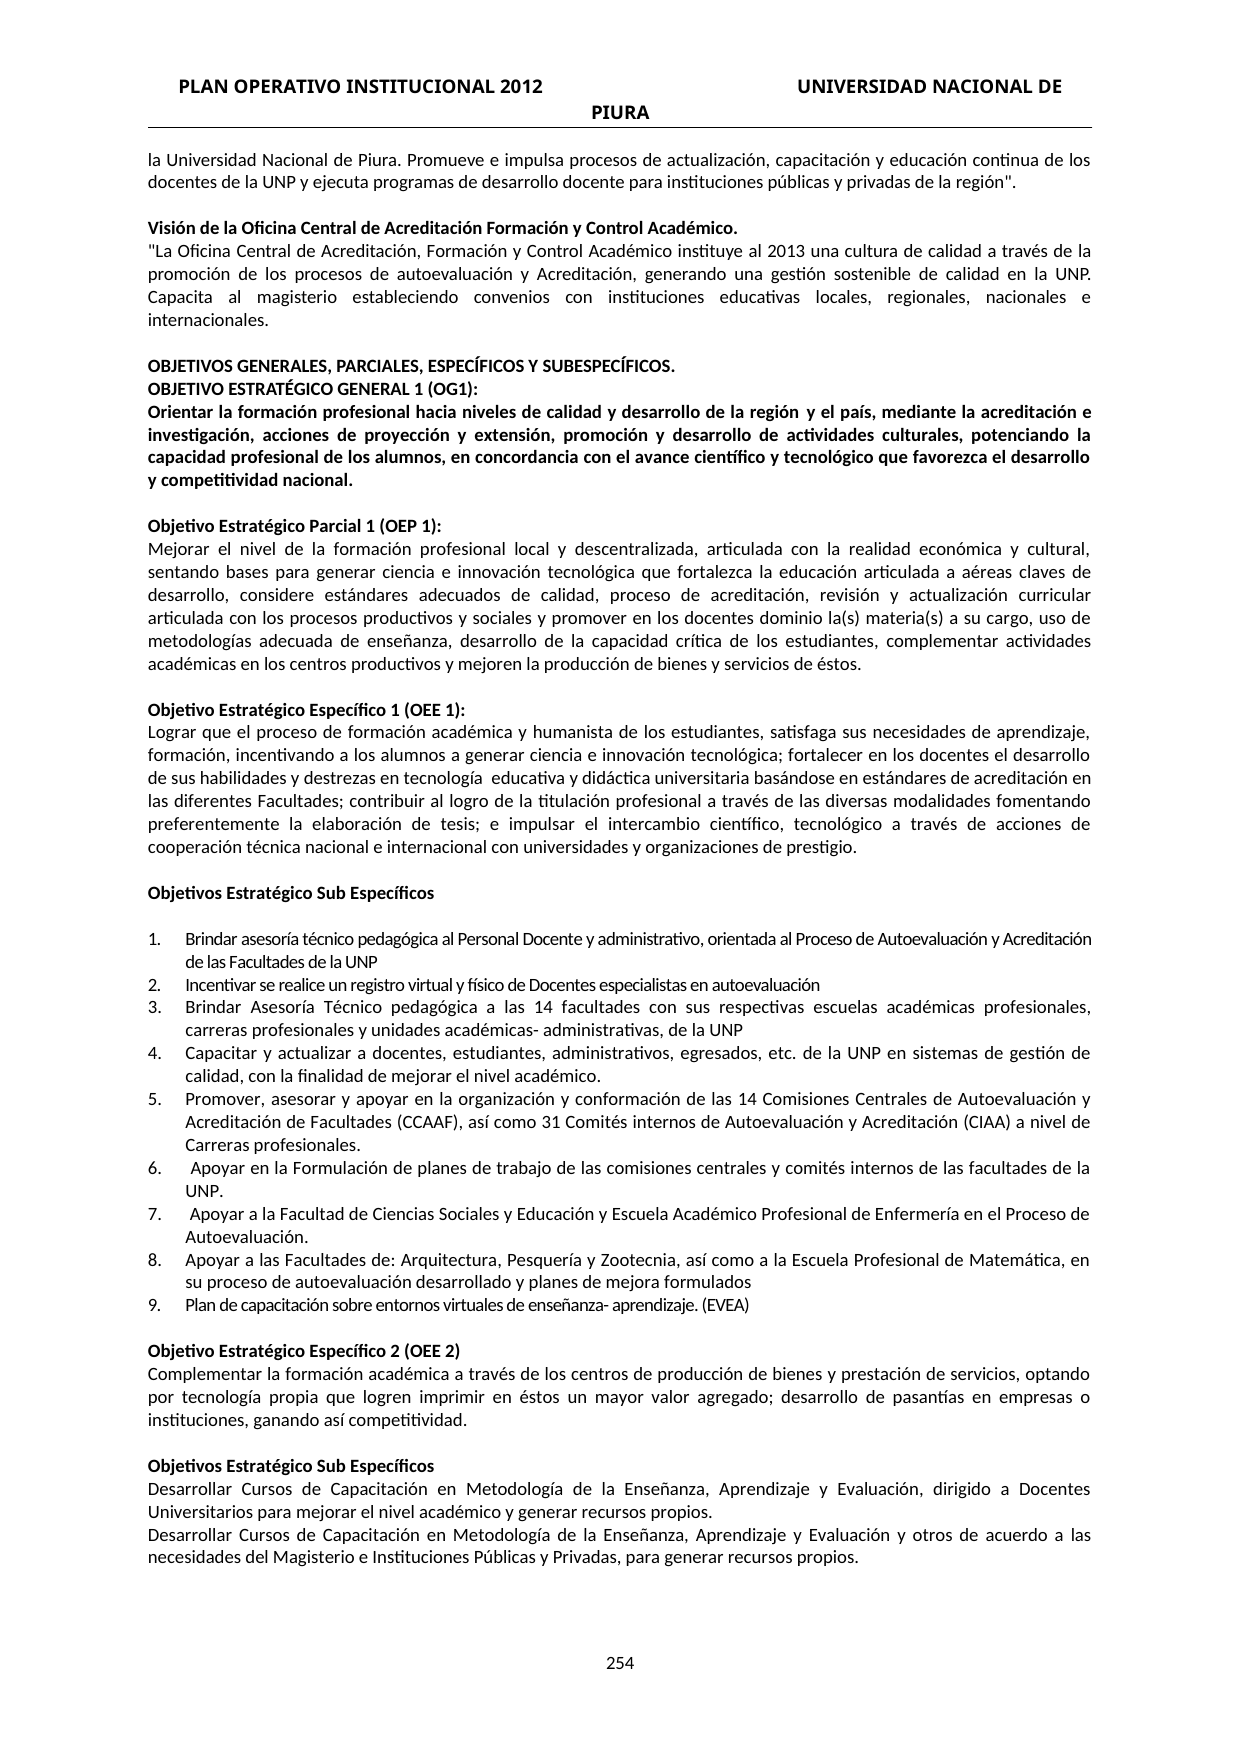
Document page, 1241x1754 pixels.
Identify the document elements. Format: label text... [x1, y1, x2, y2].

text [148, 148, 1092, 193]
text Objetivo Estratégico Parcial 1 (OEP 1): [148, 514, 1092, 537]
text Desarrollar Cursos de Capacitación en Metodología de la Enseñanza, Aprendizaje y Evaluación y otros de acuerdo a las necesidades del Magisterio e Instituciones Públicas y Privadas, para generar recursos propios. [148, 1523, 1092, 1568]
text Visión de la Oficina Central de Acreditación Formación y Control Académico. [148, 216, 1077, 239]
list Apoyar en la Formulación de planes de trabajo de las comisiones centrales y comités internos de las facultades de la UNP. [148, 1156, 1092, 1202]
text Objetivo Estratégico Específico 1 (OEE 1): [148, 698, 1092, 721]
text Objetivos Estratégico Sub Específicos [148, 1454, 1092, 1477]
list Brindar asesoría técnico pedagógica al Personal Docente y administrativo, orientada al Proceso de Autoevaluación y Acreditación de las Facultades de la UNP [148, 927, 1092, 973]
text "La Oficina Central de Acreditación, Formación y Control Académico instituye al 2013 una cultura de calidad a través de la promoción de los procesos de autoevaluación y Acreditación, generando una gestión sostenible de calidad en la UNP. Capacita al magisterio estableciendo convenios con instituciones educativas locales, regionales, nacionales e internacionales. [148, 239, 1092, 331]
text Desarrollar Cursos de Capacitación en Metodología de la Enseñanza, Aprendizaje y Evaluación, dirigido a Docentes Universitarios para mejorar el nivel académico y generar recursos propios. [148, 1477, 1092, 1523]
list Apoyar a las Facultades de: Arquitectura, Pesquería y Zootecnia, así como a la Escuela Profesional de Matemática, en su proceso de autoevaluación desarrollado y planes de mejora formulados [148, 1248, 1092, 1293]
text Complementar la formación académica a través de los centros de producción de bienes y prestación de servicios, optando por tecnología propia que logren imprimir en éstos un mayor valor agregado; desarrollo de pasantías en empresas o instituciones, ganando así competitividad. [148, 1362, 1092, 1431]
list Brindar Asesoría Técnico pedagógica a las 14 facultades con sus respectivas escuelas académicas profesionales, carreras profesionales y unidades académicas- administrativas, de la UNP [148, 996, 1092, 1041]
list Capacitar y actualizar a docentes, estudiantes, administrativos, egresados, etc. de la UNP en sistemas de gestión de calidad, con la finalidad de mejorar el nivel académico. [148, 1041, 1092, 1087]
list Incentivar se realice un registro virtual y físico de Docentes especialistas en autoevaluación [148, 973, 1092, 996]
list Apoyar a la Facultad de Ciencias Sociales y Educación y Escuela Académico Profesional de Enfermería en el Proceso de Autoevaluación. [148, 1202, 1092, 1248]
text Mejorar el nivel de la formación profesional local y descentralizada, articulada con la realidad económica y cultural, sentando bases para generar ciencia e innovación tecnológica que fortalezca la educación articulada a aéreas claves de desarrollo, considere estándares adecuados de calidad, proceso de acreditación, revisión y actualización curricular articulada con los procesos productivos y sociales y promover en los docentes dominio la(s) materia(s) a su cargo, uso de metodologías adecuada de enseñanza, desarrollo de la capacidad crítica de los estudiantes, complementar actividades académicas en los centros productivos y mejoren la producción de bienes y servicios de éstos. [148, 537, 1092, 675]
list Promover, asesorar y apoyar en la organización y conformación de las 14 Comisiones Centrales de Autoevaluación y Acreditación de Facultades (CCAAF), así como 31 Comités internos de Autoevaluación y Acreditación (CIAA) a nivel de Carreras profesionales. [148, 1087, 1092, 1156]
list Plan de capacitación sobre entornos virtuales de enseñanza- aprendizaje. (EVEA) [148, 1293, 1092, 1316]
text Objetivo Estratégico Específico 2 (OEE 2) [148, 1339, 1092, 1362]
text Objetivos Generales, parciales, específicos y subespecíficos. [148, 354, 1092, 377]
text Objetivos Estratégico Sub Específicos [148, 881, 1092, 904]
text Orientar la formación profesional hacia niveles de calidad y desarrollo de la región y el país, mediante la acreditación e investigación, acciones de proyección y extensión, promoción y desarrollo de actividades culturales, potenciando la capacidad profesional de los alumnos, en concordancia con el avance científico y tecnológico que favorezca el desarrollo y competitividad nacional. [148, 400, 1092, 491]
text OBJETIVO ESTRATÉGICO GENERAL 1 (OG1): [148, 377, 1092, 400]
text Lograr que el proceso de formación académica y humanista de los estudiantes, satisfaga sus necesidades de aprendizaje, formación, incentivando a los alumnos a generar ciencia e innovación tecnológica; fortalecer en los docentes el desarrollo de sus habilidades y destrezas en tecnología educativa y didáctica universitaria basándose en estándares de acreditación en las diferentes Facultades; contribuir al logro de la titulación profesional a través de las diversas modalidades fomentando preferentemente la elaboración de tesis; e impulsar el intercambio científico, tecnológico a través de acciones de cooperación técnica nacional e internacional con universidades y organizaciones de prestigio. [148, 721, 1092, 858]
